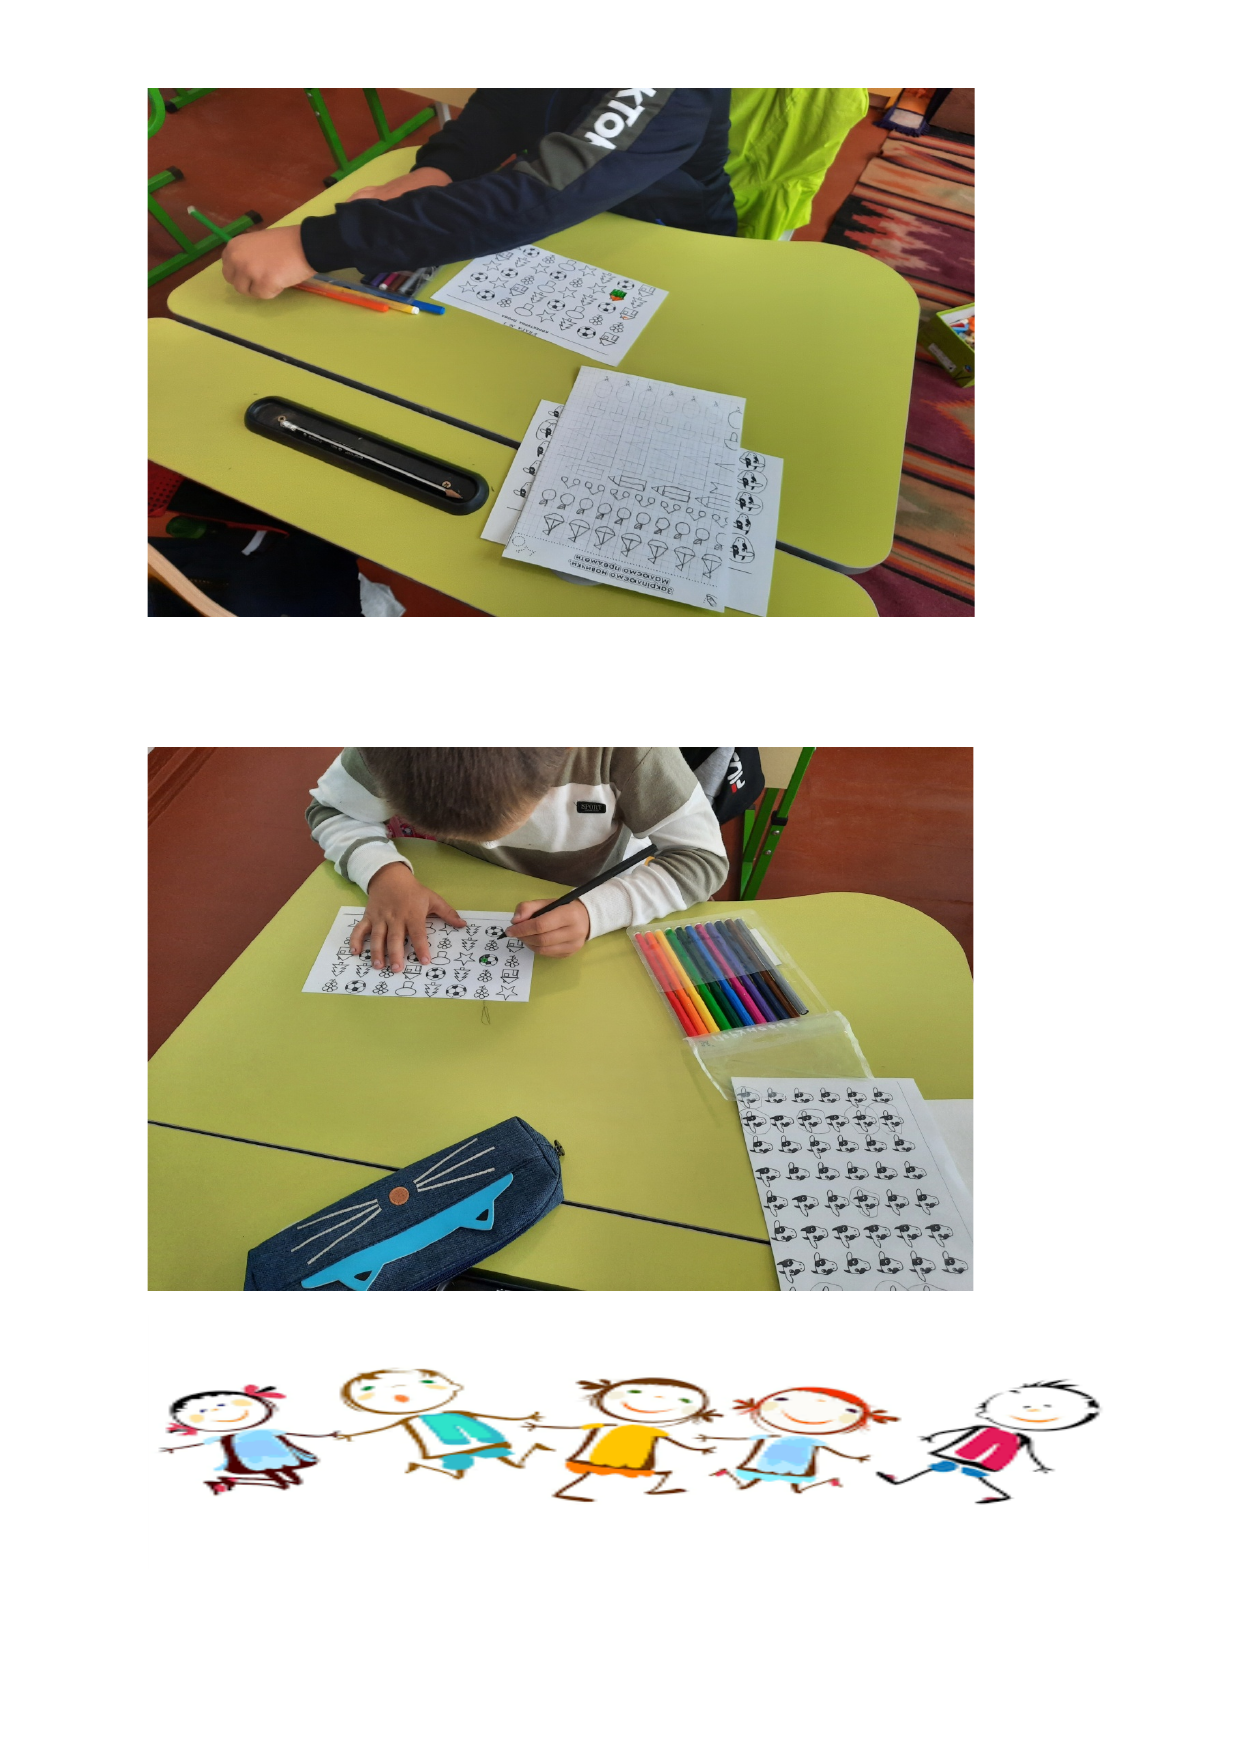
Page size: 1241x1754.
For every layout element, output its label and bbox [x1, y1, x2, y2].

picture [147, 1315, 1117, 1569]
picture [147, 747, 974, 1291]
picture [147, 88, 975, 617]
